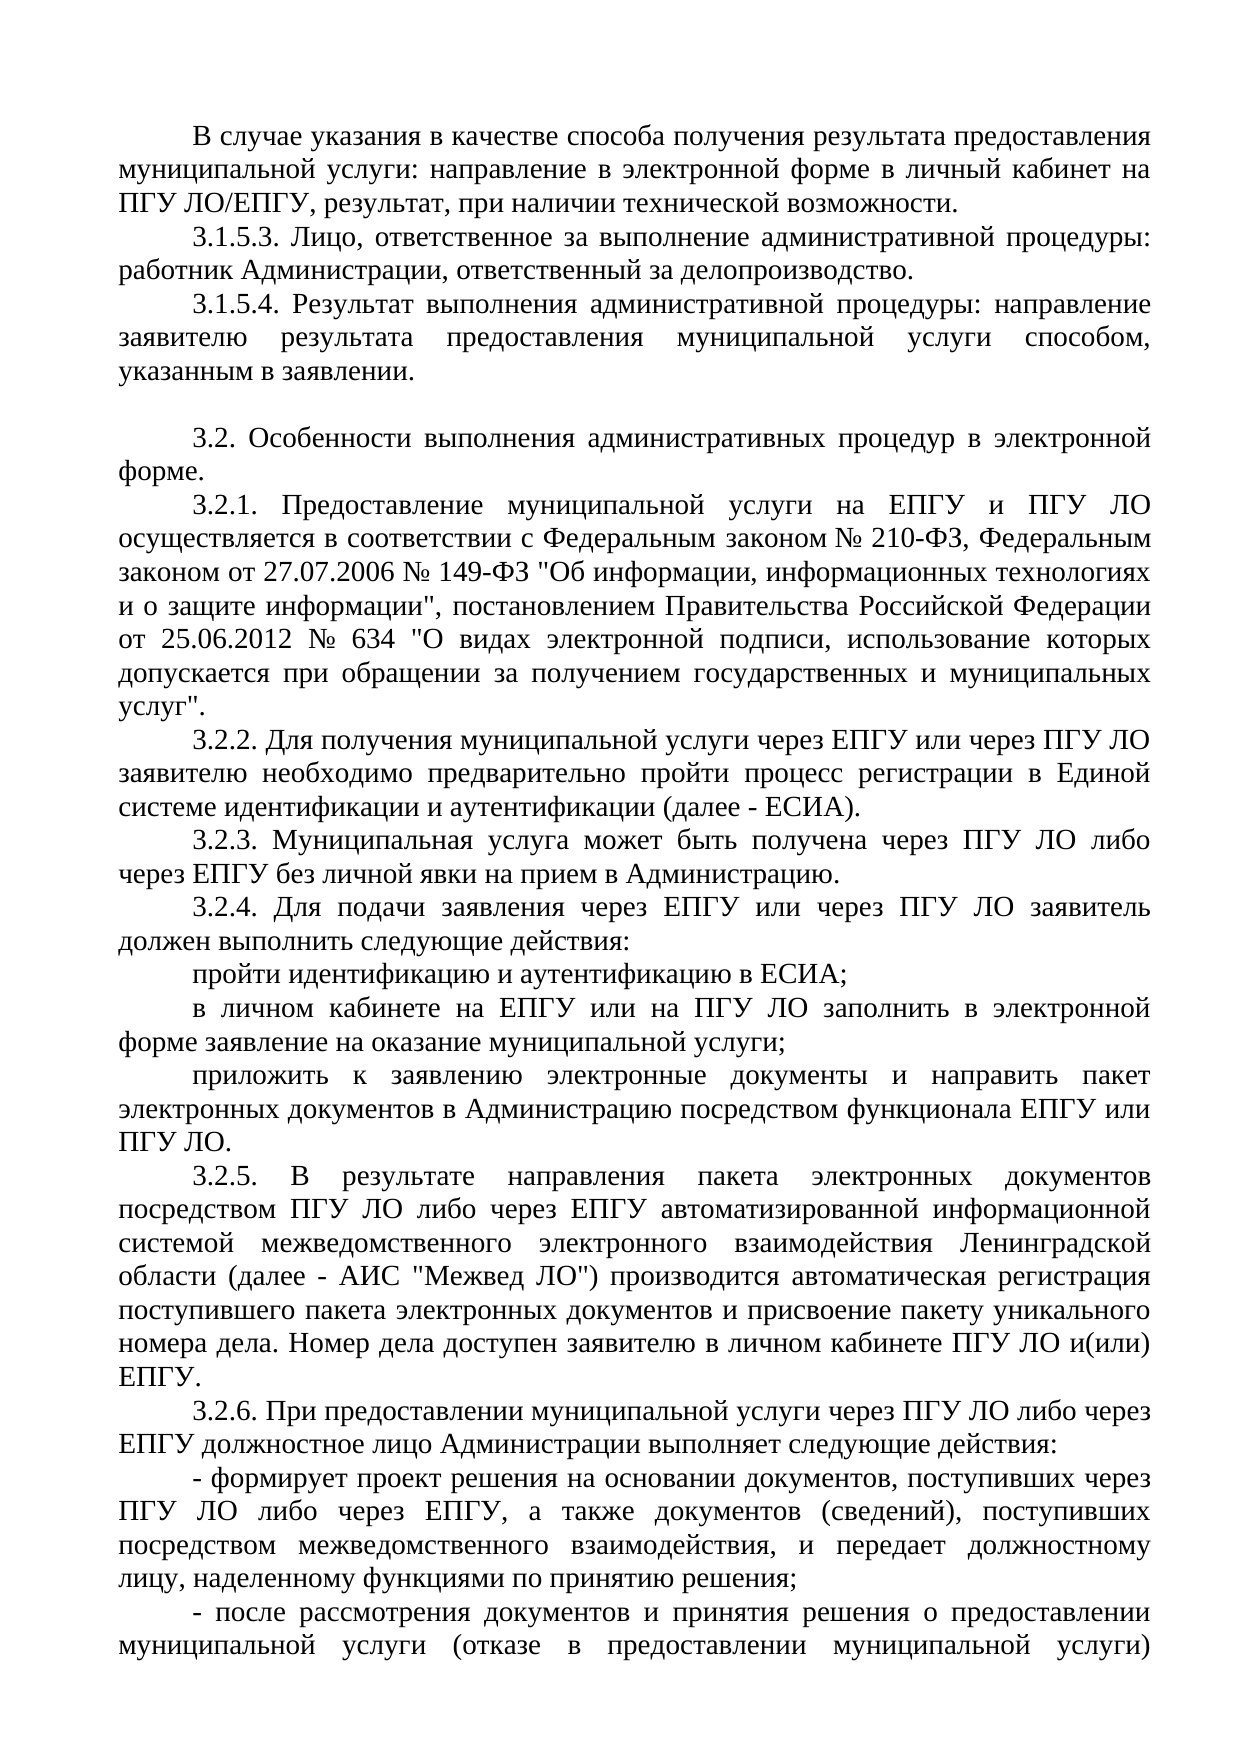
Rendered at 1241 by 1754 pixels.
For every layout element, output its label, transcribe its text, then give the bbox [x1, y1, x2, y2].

text пройти идентификацию и аутентификацию в ЕСИА; [118, 957, 1152, 990]
text 3.2.4. Для подачи заявления через ЕПГУ или через ПГУ ЛО заявитель должен выполнить следующие действия: [118, 889, 1152, 957]
text приложить к заявлению электронные документы и направить пакет электронных документов в Администрацию посредством функционала ЕПГУ или ПГУ ЛО. [118, 1057, 1152, 1158]
text 3.1.5.3. Лицо, ответственное за выполнение административной процедуры: работник Администрации, ответственный за делопроизводство. [118, 219, 1152, 286]
text 3.2.2. Для получения муниципальной услуги через ЕПГУ или через ПГУ ЛО заявителю необходимо предварительно пройти процесс регистрации в Единой системе идентификации и аутентификации (далее - ЕСИА). [118, 722, 1152, 822]
text 3.1.5.4. Результат выполнения административной процедуры: направление заявителю результата предоставления муниципальной услуги способом, указанным в заявлении. [118, 286, 1152, 386]
text в личном кабинете на ЕПГУ или на ПГУ ЛО заполнить в электронной форме заявление на оказание муниципальной услуги; [118, 990, 1152, 1057]
text 3.2.3. Муниципальная услуга может быть получена через ПГУ ЛО либо через ЕПГУ без личной явки на прием в Администрацию. [118, 822, 1152, 889]
text - формирует проект решения на основании документов, поступивших через ПГУ ЛО либо через ЕПГУ, а также документов (сведений), поступивших посредством межведомственного взаимодействия, и передает должностному лицу, наделенному функциями по принятию решения; [118, 1460, 1152, 1594]
text 3.2.1. Предоставление муниципальной услуги на ЕПГУ и ПГУ ЛО осуществляется в соответствии с Федеральным законом № 210-ФЗ, Федеральным законом от 27.07.2006 № 149-ФЗ "Об информации, информационных технологиях и о защите информации", постановлением Правительства Российской Федерации от 25.06.2012 № 634 "О видах электронной подписи, использование которых допускается при обращении за получением государственных и муниципальных услуг". [118, 487, 1152, 722]
text 3.2. Особенности выполнения административных процедур в электронной форме. [118, 420, 1152, 487]
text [118, 1594, 1152, 1661]
text 3.2.5. В результате направления пакета электронных документов посредством ПГУ ЛО либо через ЕПГУ автоматизированной информационной системой межведомственного электронного взаимодействия Ленинградской области (далее - АИС "Межвед ЛО") производится автоматическая регистрация поступившего пакета электронных документов и присвоение пакету уникального номера дела. Номер дела доступен заявителю в личном кабинете ПГУ ЛО и(или) ЕПГУ. [118, 1158, 1152, 1393]
text 3.2.6. При предоставлении муниципальной услуги через ПГУ ЛО либо через ЕПГУ должностное лицо Администрации выполняет следующие действия: [118, 1393, 1152, 1460]
text В случае указания в качестве способа получения результата предоставления муниципальной услуги: направление в электронной форме в личный кабинет на ПГУ ЛО/ЕПГУ, результат, при наличии технической возможности. [118, 118, 1152, 219]
